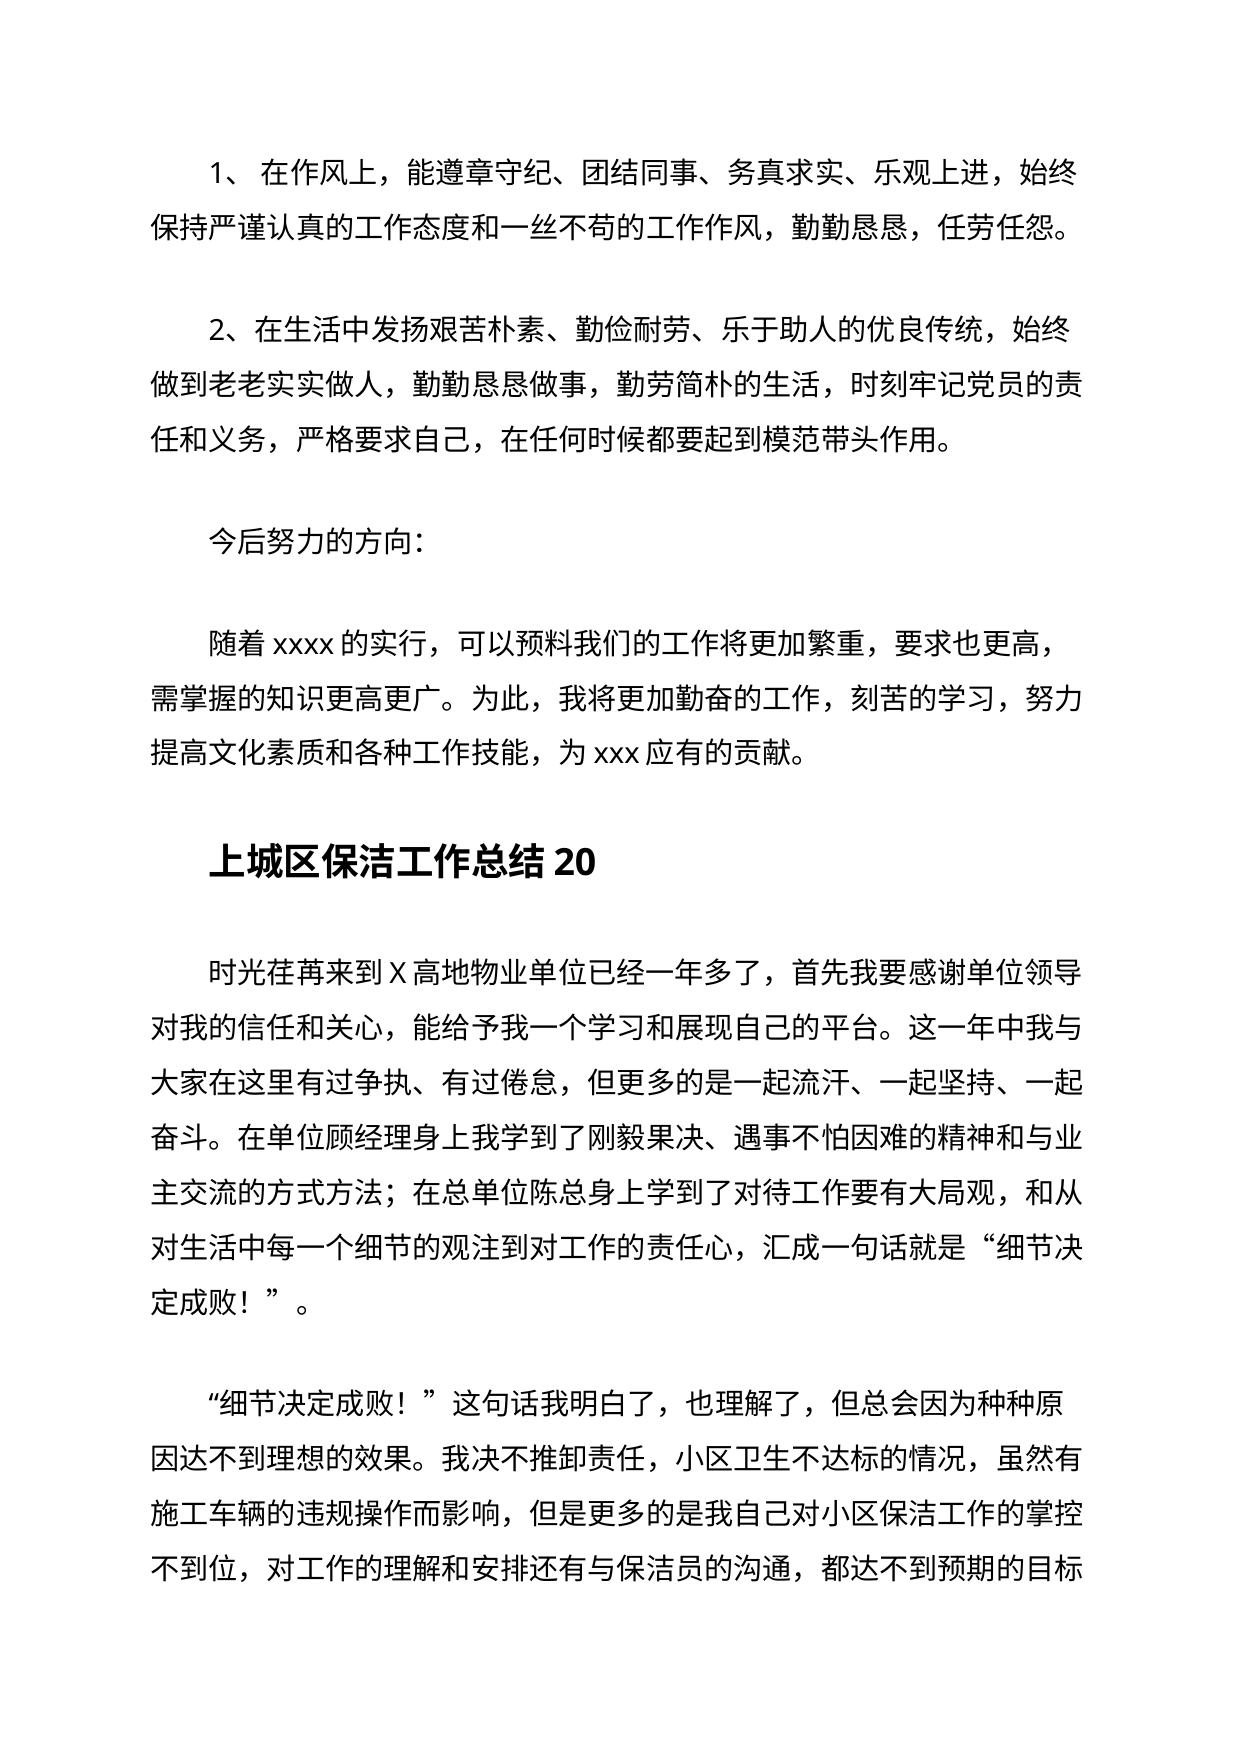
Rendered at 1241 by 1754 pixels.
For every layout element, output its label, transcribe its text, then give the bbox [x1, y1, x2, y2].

text 2、在生活中发扬艰苦朴素、勤俭耐劳、乐于助人的优良传统，始终做到老老实实做人，勤勤恳恳做事，勤劳简朴的生活，时刻牢记党员的责任和义务，严格要求自己，在任何时候都要起到模范带头作用。 [150, 307, 1090, 459]
text 上城区保洁工作总结20 [150, 832, 1090, 887]
text 随着xxxx的实行，可以预料我们的工作将更加繁重，要求也更高，需掌握的知识更高更广。为此，我将更加勤奋的工作，刻苦的学习，努力提高文化素质和各种工作技能，为xxx应有的贡献。 [150, 620, 1090, 772]
text 1、 在作风上，能遵章守纪、团结同事、务真求实、乐观上进，始终保持严谨认真的工作态度和一丝不苟的工作作风，勤勤恳恳，任劳任怨。 [150, 150, 1090, 247]
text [150, 1381, 1090, 1588]
text 今后努力的方向： [150, 518, 1090, 561]
text 时光荏苒来到X高地物业单位已经一年多了，首先我要感谢单位领导对我的信任和关心，能给予我一个学习和展现自己的平台。这一年中我与大家在这里有过争执、有过倦怠，但更多的是一起流汗、一起坚持、一起奋斗。在单位顾经理身上我学到了刚毅果决、遇事不怕因难的精神和与业主交流的方式方法；在总单位陈总身上学到了对待工作要有大局观，和从对生活中每一个细节的观注到对工作的责任心，汇成一句话就是“细节决定成败！”。 [150, 950, 1090, 1321]
